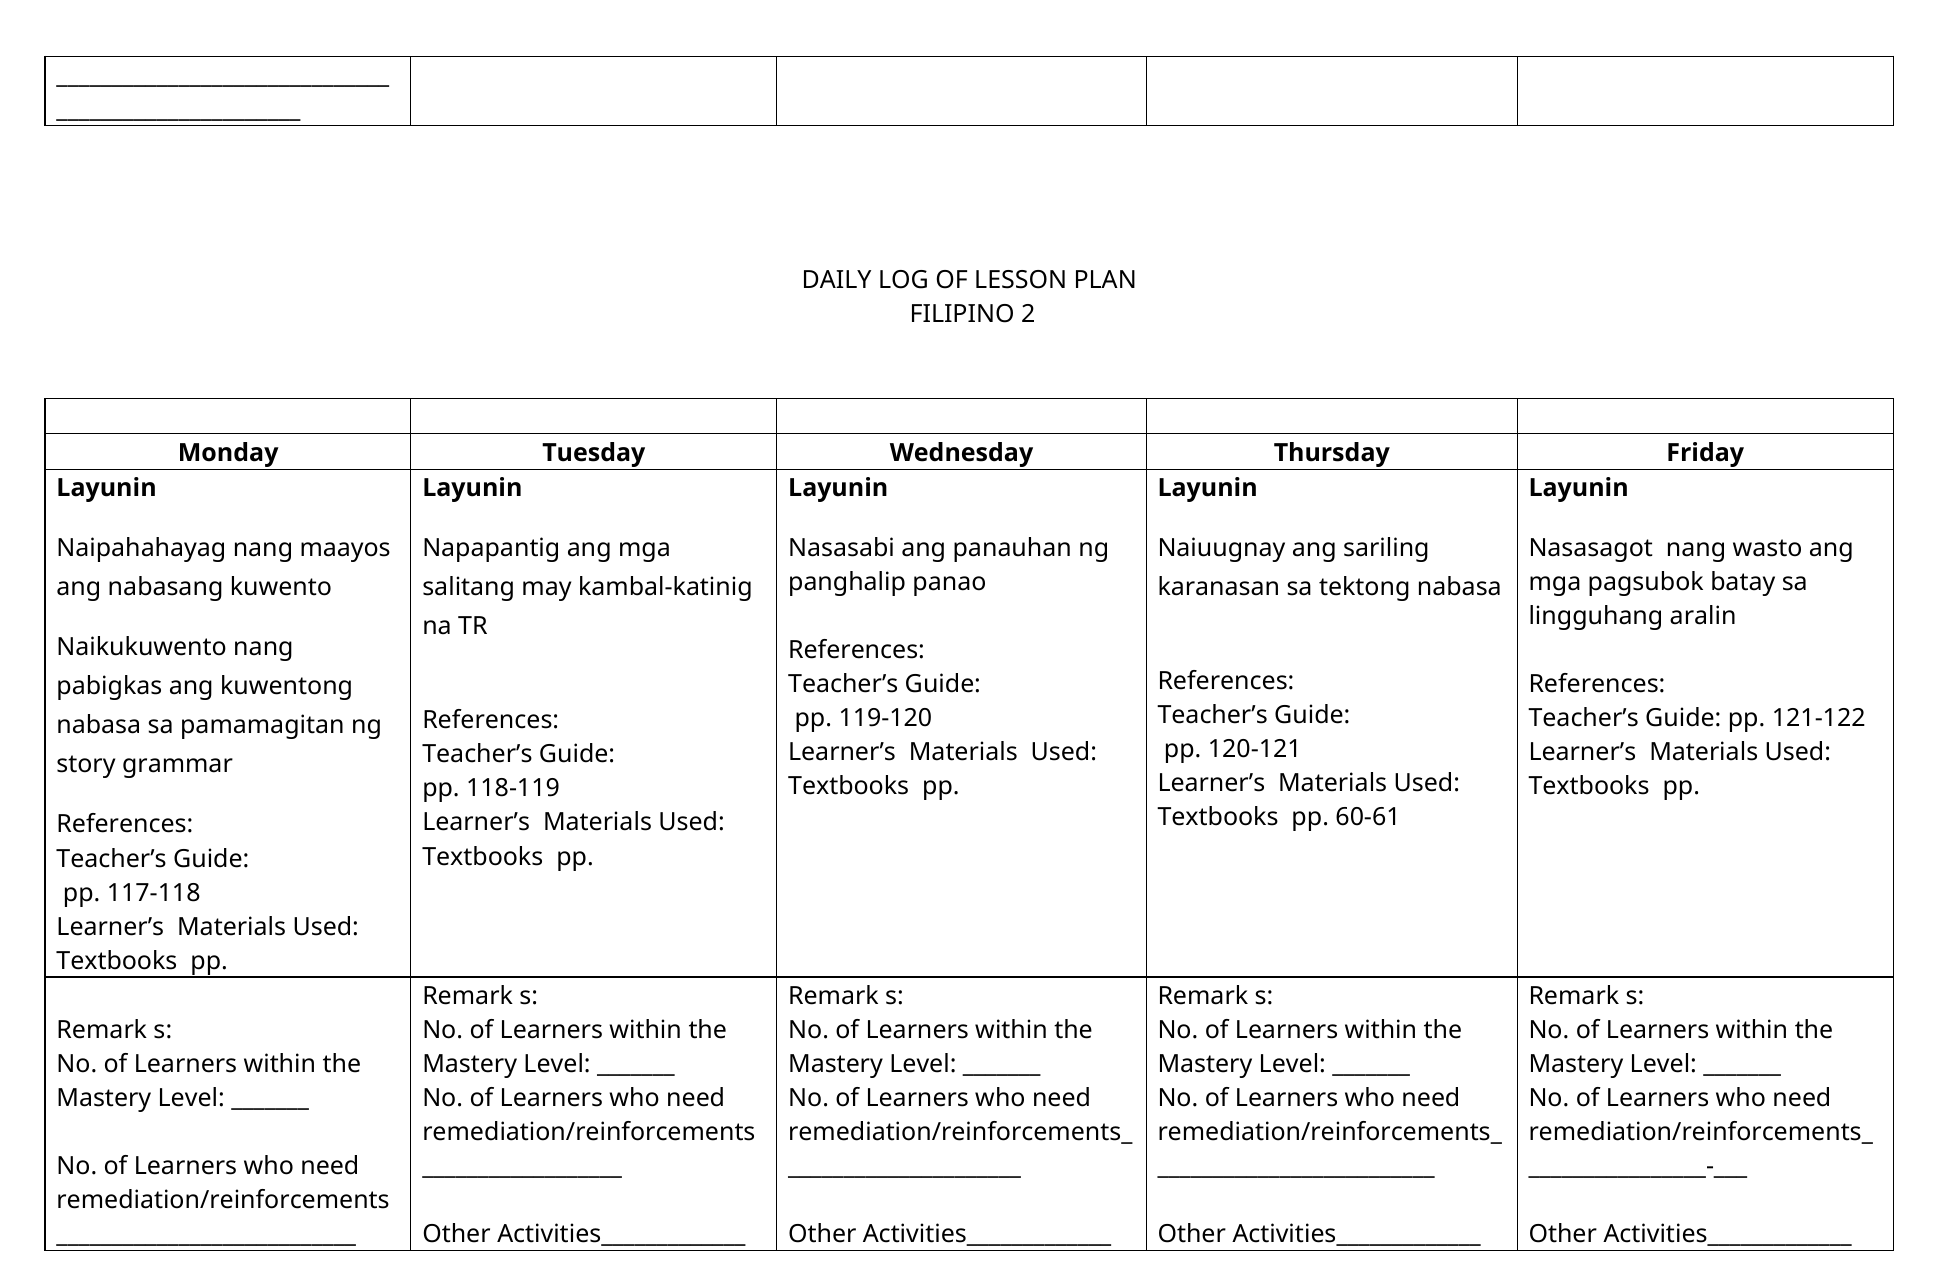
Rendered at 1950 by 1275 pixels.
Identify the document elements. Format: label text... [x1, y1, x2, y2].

table_cell Layunin Nasasabi ang panauhan ng panghalip panao References: Teacher’s Guide: pp. 119-120 Learner’s Materials Used: Textbooks pp. [777, 470, 1146, 976]
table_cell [411, 978, 776, 1250]
table_cell Monday [46, 434, 410, 468]
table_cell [1147, 57, 1517, 125]
table_header [46, 399, 410, 433]
table_cell Tuesday [411, 434, 776, 468]
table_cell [777, 978, 1146, 1250]
table_cell Thursday [1147, 434, 1517, 468]
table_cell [777, 57, 1146, 125]
table_header [411, 399, 776, 433]
table_cell Layunin Napapantig ang mga salitang may kambal-katinig na TR References: Teacher’s Guide: pp. 118-119 Learner’s Materials Used: Textbooks pp. [411, 470, 776, 976]
table_cell Layunin Naipahahayag nang maayos ang nabasang kuwento Naikukuwento nang pabigkas ang kuwentong nabasa sa pamamagitan ng story grammar References: Teacher’s Guide: pp. 117-118 Learner’s Materials Used: Textbooks pp. [46, 470, 410, 976]
table_cell Layunin Naiuugnay ang sariling karanasan sa tektong nabasa References: Teacher’s Guide: pp. 120-121 Learner’s Materials Used: Textbooks pp. 60-61 [1147, 470, 1517, 976]
table_header [1147, 399, 1517, 433]
table_header [777, 399, 1146, 433]
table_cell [46, 57, 410, 125]
table_cell Friday [1518, 434, 1893, 468]
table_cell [411, 57, 776, 125]
text FILIPINO 2 [18, 296, 1920, 330]
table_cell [1518, 978, 1893, 1250]
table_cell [46, 978, 410, 1250]
table_header [1518, 399, 1893, 433]
table_cell Wednesday [777, 434, 1146, 468]
table_cell Layunin Nasasagot nang wasto ang mga pagsubok batay sa lingguhang aralin References: Teacher’s Guide: pp. 121-122 Learner’s Materials Used: Textbooks pp. [1518, 470, 1893, 976]
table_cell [1518, 57, 1893, 125]
text DAILY LOG OF LESSON PLAN [18, 262, 1920, 296]
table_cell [1147, 978, 1517, 1250]
